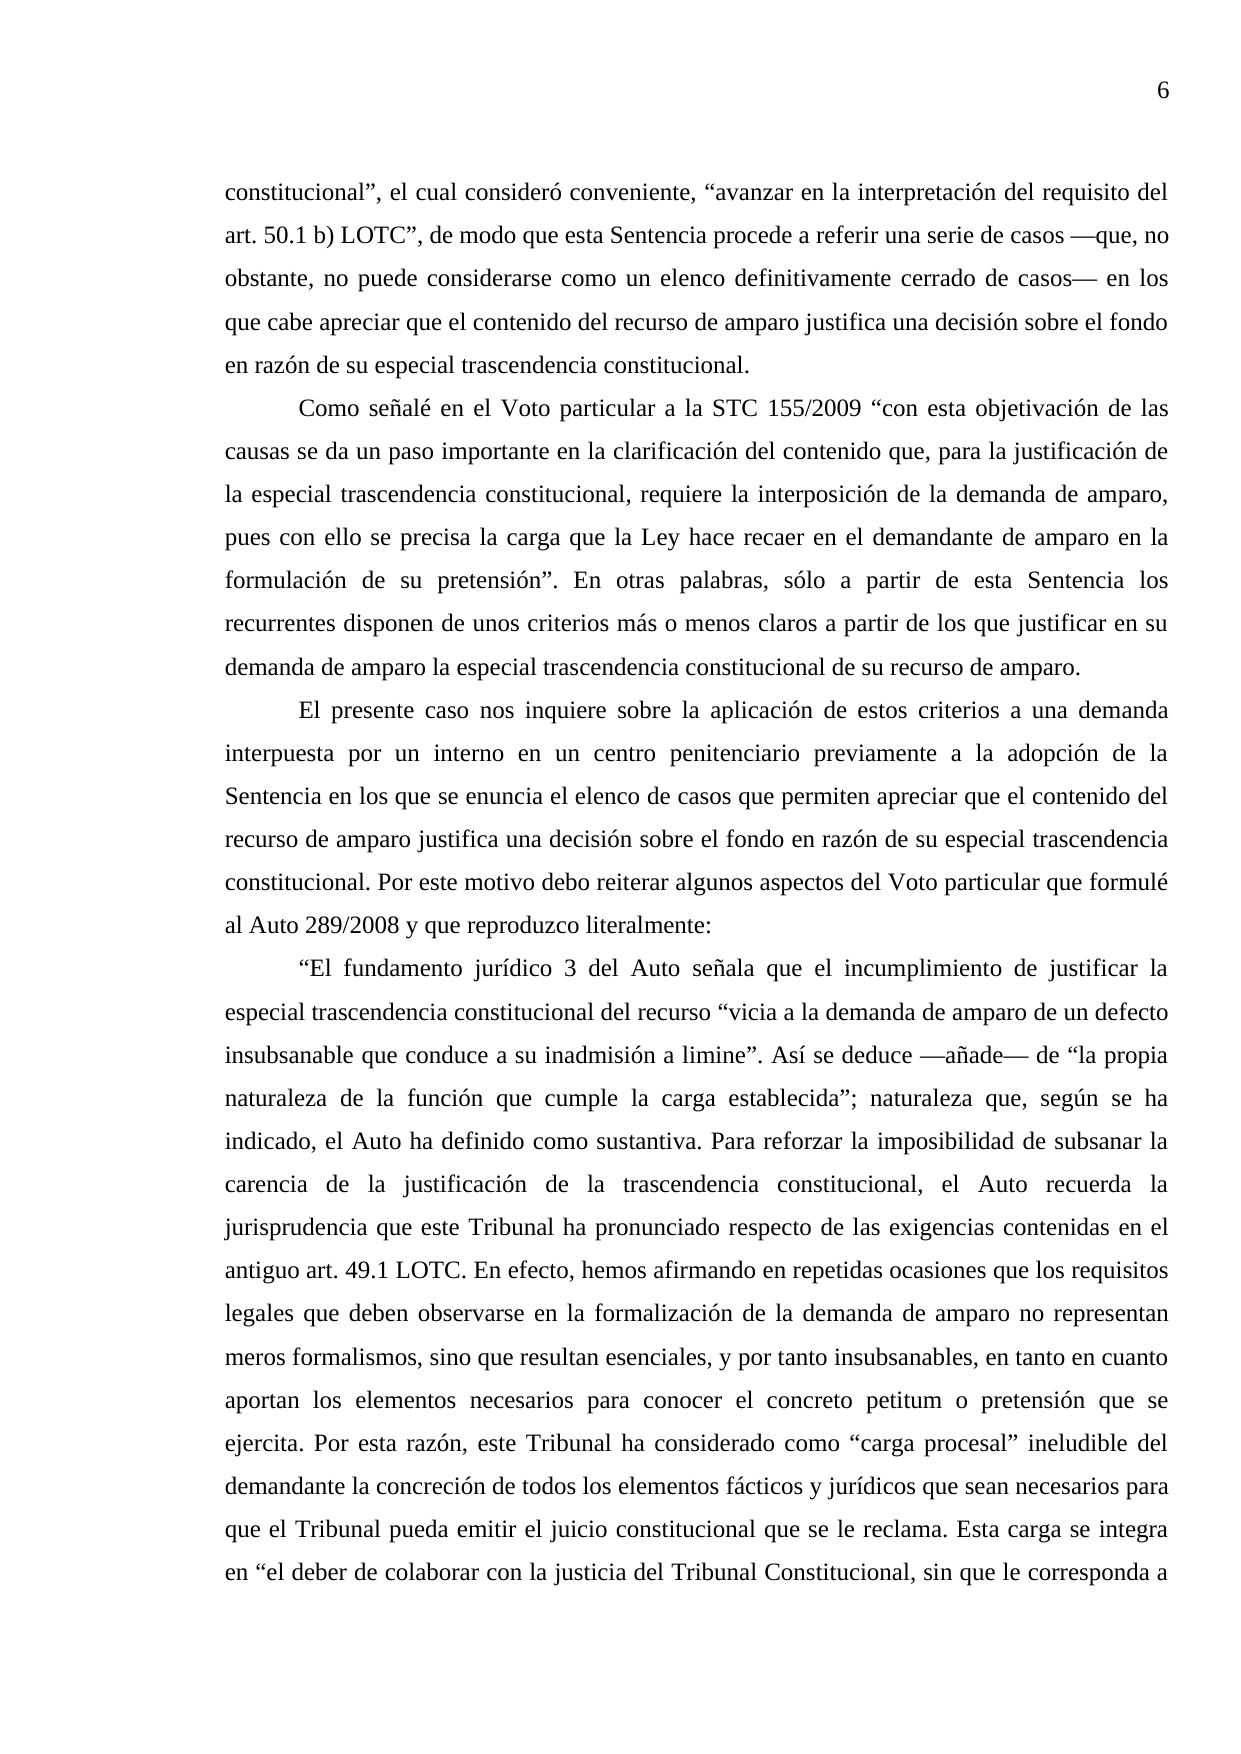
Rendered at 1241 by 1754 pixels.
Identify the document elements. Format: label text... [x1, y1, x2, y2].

text Como señalé en el Voto particular a la STC 155/2009 “con esta objetivación de las causas se da un paso importante en la clarificación del contenido que, para la justificación de la especial trascendencia constitucional, requiere la interposición de la demanda de amparo, pues con ello se precisa la carga que la Ley hace recaer en el demandante de amparo en la formulación de su pretensión”. En otras palabras, sólo a partir de esta Sentencia los recurrentes disponen de unos criterios más o menos claros a partir de los que justificar en su demanda de amparo la especial trascendencia constitucional de su recurso de amparo. [224, 393, 1169, 680]
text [224, 177, 1169, 378]
text El presente caso nos inquiere sobre la aplicación de estos criterios a una demanda interpuesta por un interno en un centro penitenciario previamente a la adopción de la Sentencia en los que se enuncia el elenco de casos que permiten apreciar que el contenido del recurso de amparo justifica una decisión sobre el fondo en razón de su especial trascendencia constitucional. Por este motivo debo reiterar algunos aspectos del Voto particular que formulé al Auto 289/2008 y que reproduzco literalmente: [224, 695, 1169, 939]
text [224, 953, 1169, 1586]
